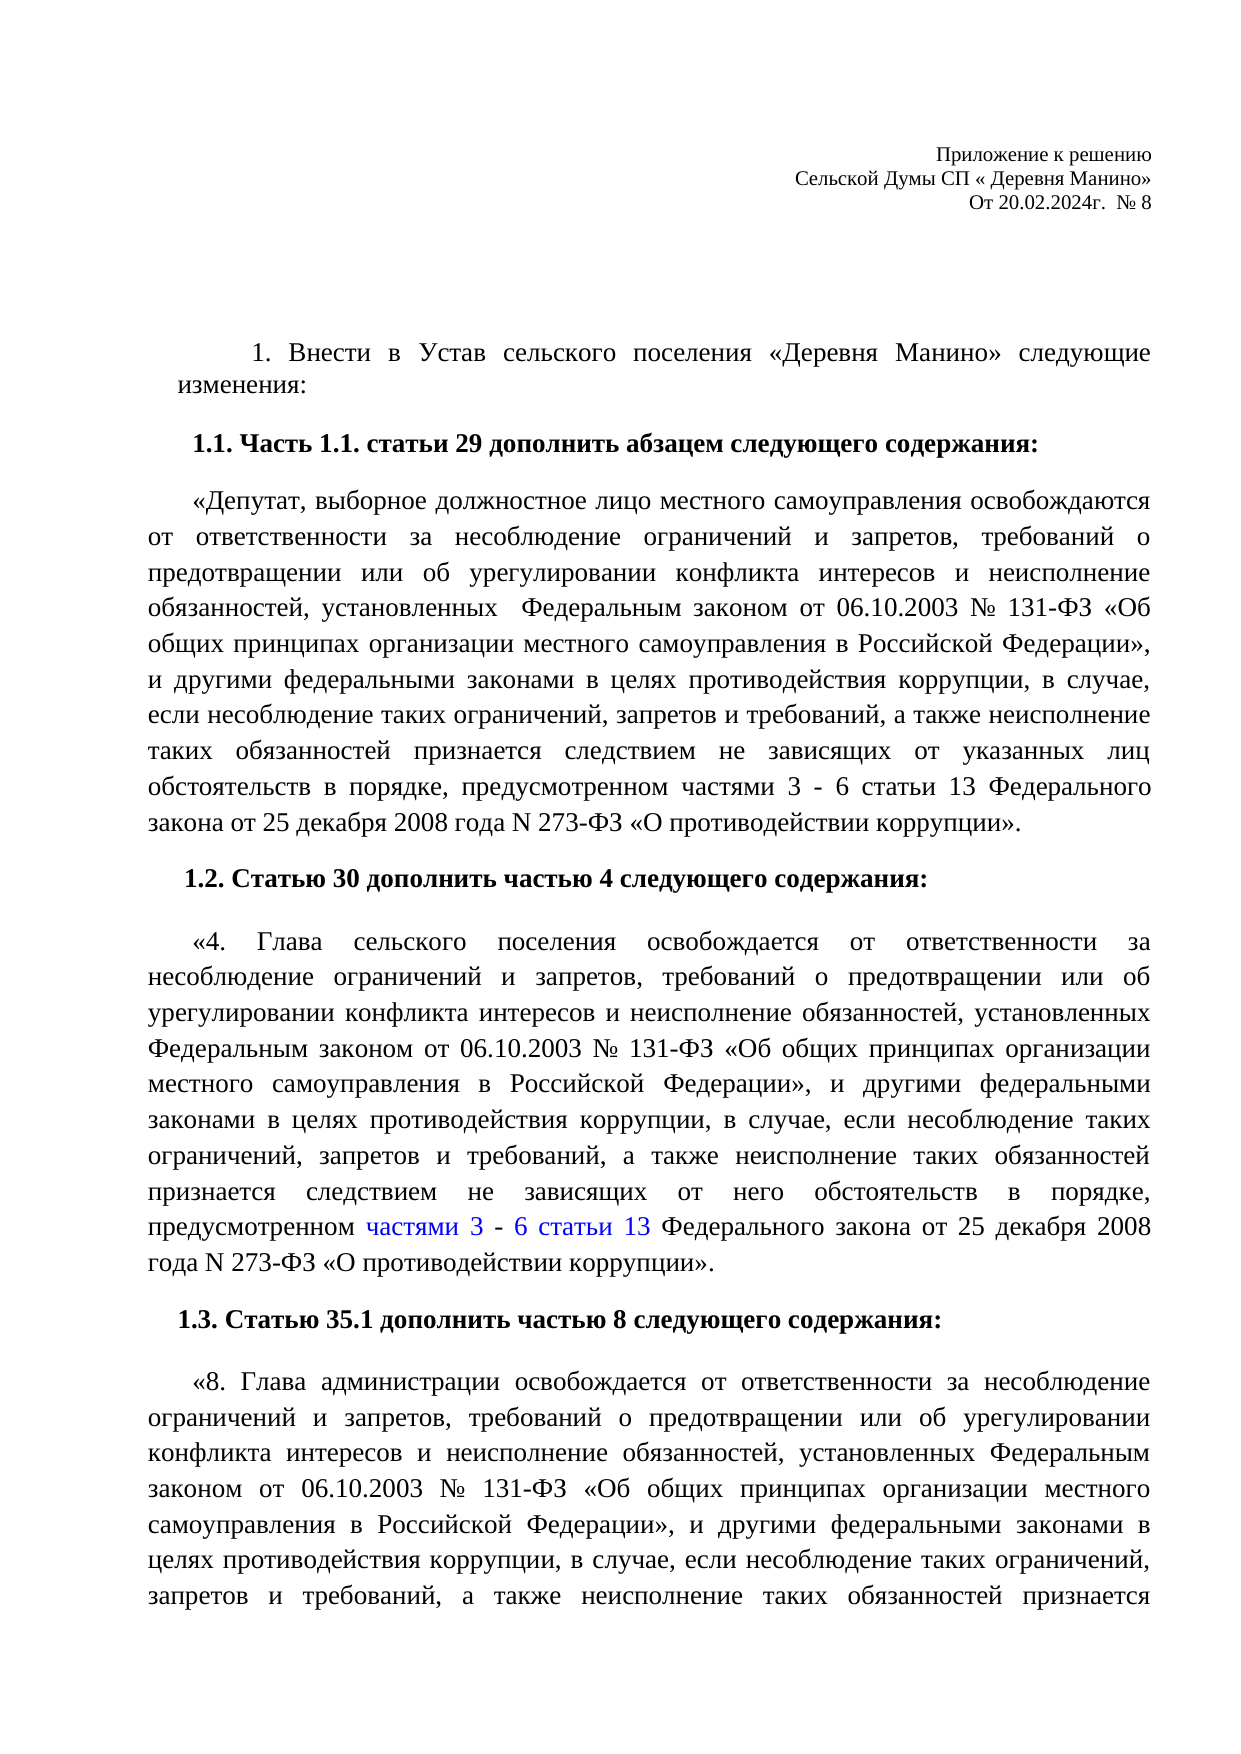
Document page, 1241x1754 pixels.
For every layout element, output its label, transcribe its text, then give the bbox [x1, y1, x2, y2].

text 1.2. Статью 30 дополнить частью 4 следующего содержания: [177, 862, 1152, 893]
text 1.3. Статью 35.1 дополнить частью 8 следующего содержания: [177, 1303, 1152, 1334]
text 1.1. Часть 1.1. статьи 29 дополнить абзацем следующего содержания: [148, 428, 1152, 459]
text От 20.02.2024г. № 8 [177, 190, 1152, 214]
text 1. Внести в Устав сельского поселения «Деревня Манино» следующие изменения: [177, 337, 1152, 399]
text Приложение к решению [177, 142, 1152, 166]
text Сельской Думы СП « Деревня Манино» [177, 166, 1152, 190]
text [148, 1365, 1152, 1611]
text «Депутат, выборное должностное лицо местного самоуправления освобождаются от ответственности за несоблюдение ограничений и запретов, требований о предотвращении или об урегулировании конфликта интересов и неисполнение обязанностей, установленных Федеральным законом от 06.10.2003 № 131-ФЗ «Об общих принципах организации местного самоуправления в Российской Федерации», и другими федеральными законами в целях противодействия коррупции, в случае, если несоблюдение таких ограничений, запретов и требований, а также неисполнение таких обязанностей признается следствием не зависящих от указанных лиц обстоятельств в порядке, предусмотренном частями 3 - 6 статьи 13 Федерального закона от 25 декабря 2008 года N 273-ФЗ «О противодействии коррупции». [148, 484, 1152, 837]
text «4. Глава сельского поселения освобождается от ответственности за несоблюдение ограничений и запретов, требований о предотвращении или об урегулировании конфликта интересов и неисполнение обязанностей, установленных Федеральным законом от 06.10.2003 № 131-ФЗ «Об общих принципах организации местного самоуправления в Российской Федерации», и другими федеральными законами в целях противодействия коррупции, в случае, если несоблюдение таких ограничений, запретов и требований, а также неисполнение таких обязанностей признается следствием не зависящих от него обстоятельств в порядке, предусмотренном частями 3 - 6 статьи 13 Федерального закона от 25 декабря 2008 года N 273-ФЗ «О противодействии коррупции». [148, 924, 1152, 1277]
